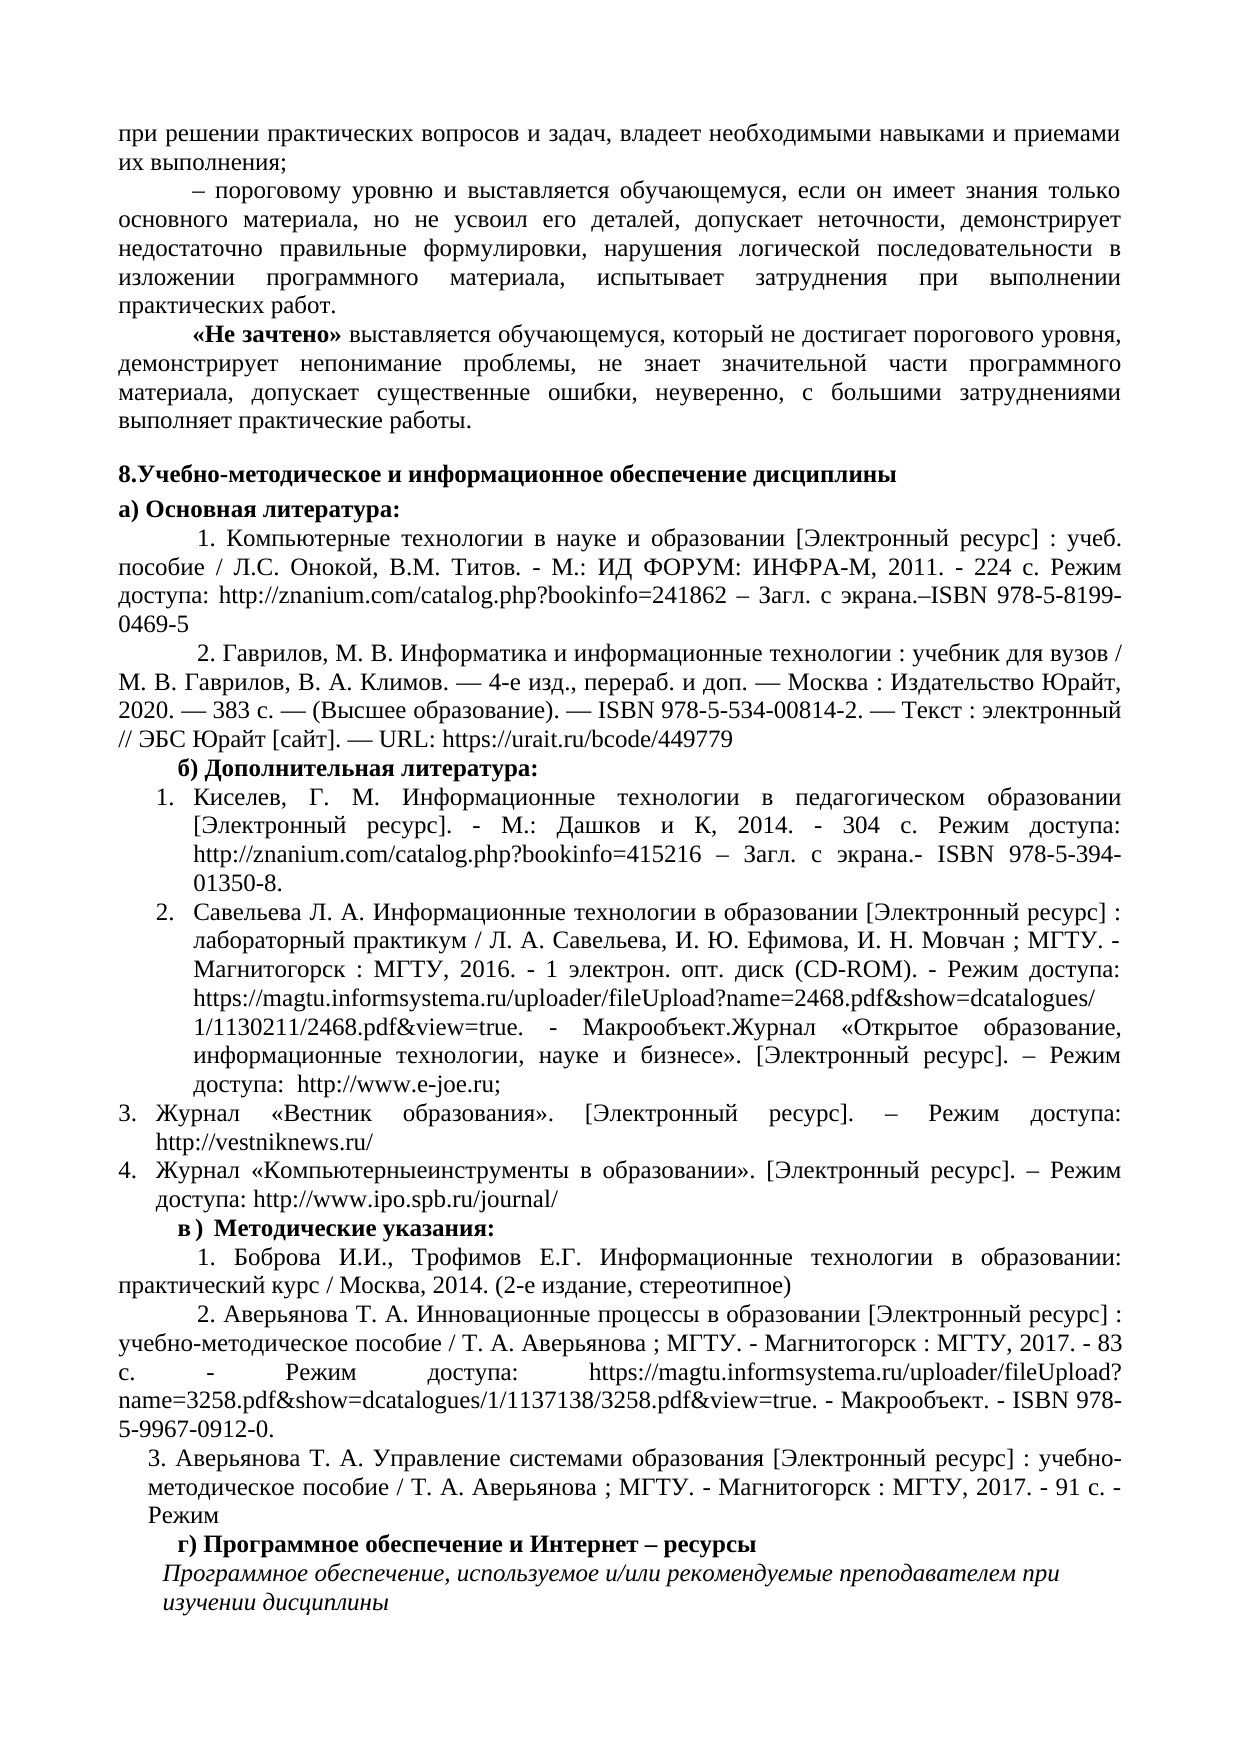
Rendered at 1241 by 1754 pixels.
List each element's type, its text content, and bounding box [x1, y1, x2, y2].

text 2. Аверьянова Т. А. Инновационные процессы в образовании [Электронный ресурс] : учебно-методическое пособие / Т. А. Аверьянова ; МГТУ. - Магнитогорск : МГТУ, 2017. - 83 с. - Режим доступа: https://magtu.informsystema.ru/uploader/fileUpload?name=3258.pdf&show=dcatalogues/1/1137138/3258.pdf&view=true. - Макрообъект. - ISBN 978-5-9967-0912-0. [118, 1299, 1122, 1443]
text г) Программное обеспечение и Интернет – ресурсы [177, 1529, 1122, 1558]
text Программное обеспечение, используемое и/или рекомендуемые преподавателем при изучении дисциплины [162, 1558, 1122, 1616]
text – пороговому уровню и выставляется обучающемуся, если он имеет знания только основного материала, но не усвоил его деталей, допускает неточности, демонстрирует недостаточно правильные формулировки, нарушения логической последовательности в изложении программного материала, испытывает затруднения при выполнении практических работ. [118, 176, 1122, 319]
list Киселев, Г. М. Информационные технологии в педагогическом образовании [Электронный ресурс]. - М.: Дашков и К, 2014. - 304 с. Режим доступа: http://znanium.com/catalog.php?bookinfo=415216 – Загл. с экрана.- ISBN 978-5-394-01350-8. [156, 782, 1122, 897]
text «Не зачтено» выставляется обучающемуся, который не достигает порогового уровня, демонстрирует непонимание проблемы, не знает значительной части программного материала, допускает существенные ошибки, неуверенно, с большими затруднениями выполняет практические работы. [118, 319, 1122, 434]
list Журнал «Вестник образования». [Электронный ресурс]. – Режим доступа: http://vestniknews.ru/ [118, 1098, 1122, 1156]
list 3. Аверьянова Т. А. Управление системами образования [Электронный ресурс] : учебно-методическое пособие / Т. А. Аверьянова ; МГТУ. - Магнитогорск : МГТУ, 2017. - 91 c. - Режим [148, 1443, 1122, 1529]
subtitle 8.Учебно-методическое и информационное обеспечение дисциплины [118, 459, 1122, 488]
text в) Методические указания: [118, 1213, 1122, 1242]
text а) Основная литература: [118, 494, 1122, 523]
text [118, 118, 1122, 176]
text 2. Гаврилов, М. В. Информатика и информационные технологии : учебник для вузов / М. В. Гаврилов, В. А. Климов. — 4-е изд., перераб. и доп. — Москва : Издательство Юрайт, 2020. — 383 с. — (Высшее образование). — ISBN 978-5-534-00814-2. — Текст : электронный // ЭБС Юрайт [сайт]. — URL: https://urait.ru/bcode/449779 [118, 638, 1122, 753]
list Савельева Л. А. Информационные технологии в образовании [Электронный ресурс] : лабораторный практикум / Л. А. Савельева, И. Ю. Ефимова, И. Н. Мовчан ; МГТУ. - Магнитогорск : МГТУ, 2016. - 1 электрон. опт. диск (CD-ROM). - Режим доступа: https://magtu.informsystema.ru/uploader/fileUpload?name=2468.pdf&show=dcatalogues/1/1130211/2468.pdf&view=true. - Макрообъект.Журнал «Открытое образование, информационные технологии, науке и бизнесе». [Электронный ресурс]. – Режим доступа: http://www.e-joe.ru; [156, 897, 1122, 1098]
text 1. Компьютерные технологии в науке и образовании [Электронный ресурс] : учеб. пособие / Л.С. Онокой, В.М. Титов. - М.: ИД ФОРУМ: ИНФРА-М, 2011. - 224 с. Режим доступа: http://znanium.com/catalog.php?bookinfo=241862 – Загл. с экрана.–ISBN 978-5-8199-0469-5 [118, 523, 1122, 638]
list Жуpнал «Компьютеpныеинстpументы в обpазовании». [Электронный ресурс]. – Режим доступа: http://www.ipo.spb.ru/journal/ [118, 1156, 1122, 1213]
text 1. Боброва И.И., Трофимов Е.Г. Информационные технологии в образовании: практический курс / Москва, 2014. (2-е издание, стереотипное) [118, 1242, 1122, 1299]
text б) Дополнительная литература: [118, 753, 1122, 782]
